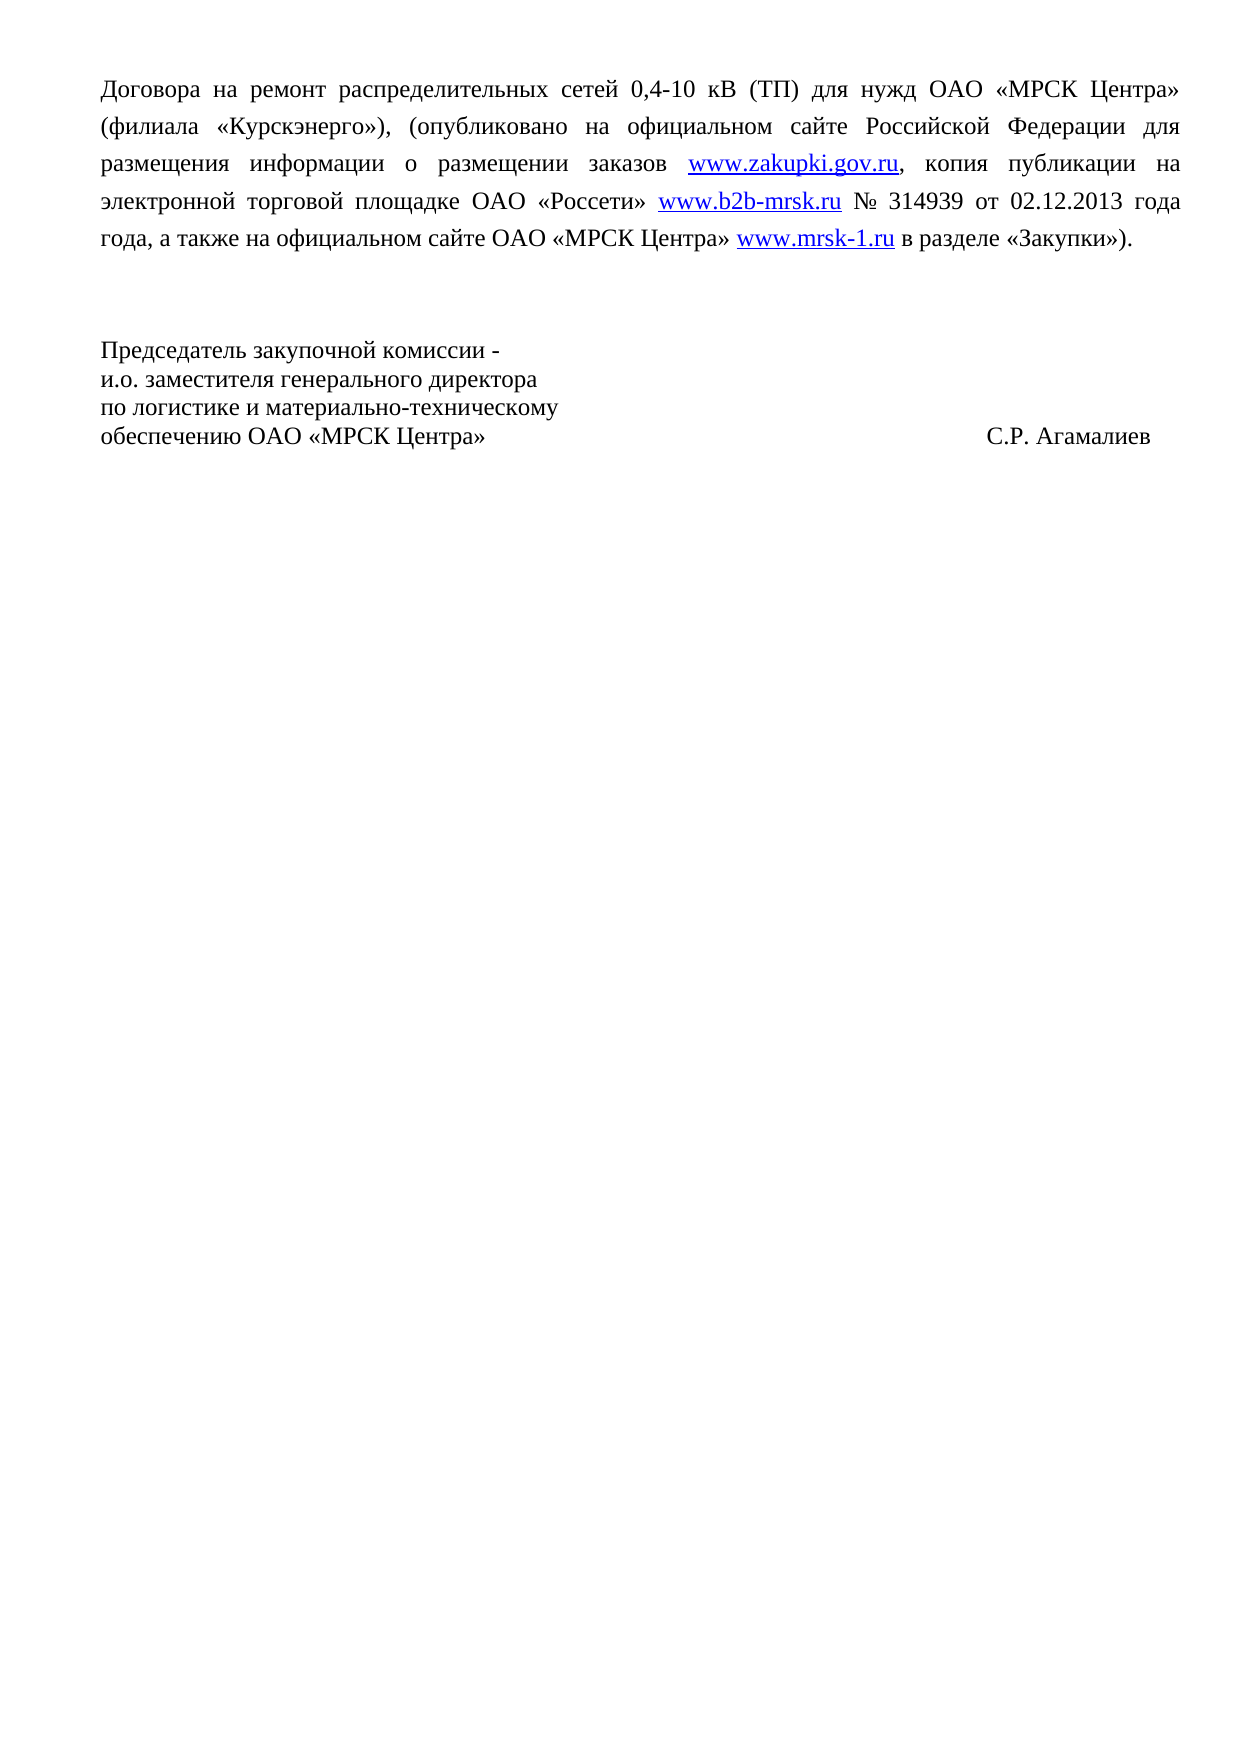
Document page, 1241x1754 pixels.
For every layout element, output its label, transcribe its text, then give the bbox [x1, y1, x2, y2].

text и.о. заместителя генерального директора [100, 364, 1181, 392]
text по логистике и материально-техническому [100, 392, 1181, 421]
text обеспечению ОАО «МРСК Центра» С.Р. Агамалиев [100, 421, 1181, 450]
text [100, 74, 1181, 252]
text Председатель закупочной комиссии - [100, 335, 1181, 364]
